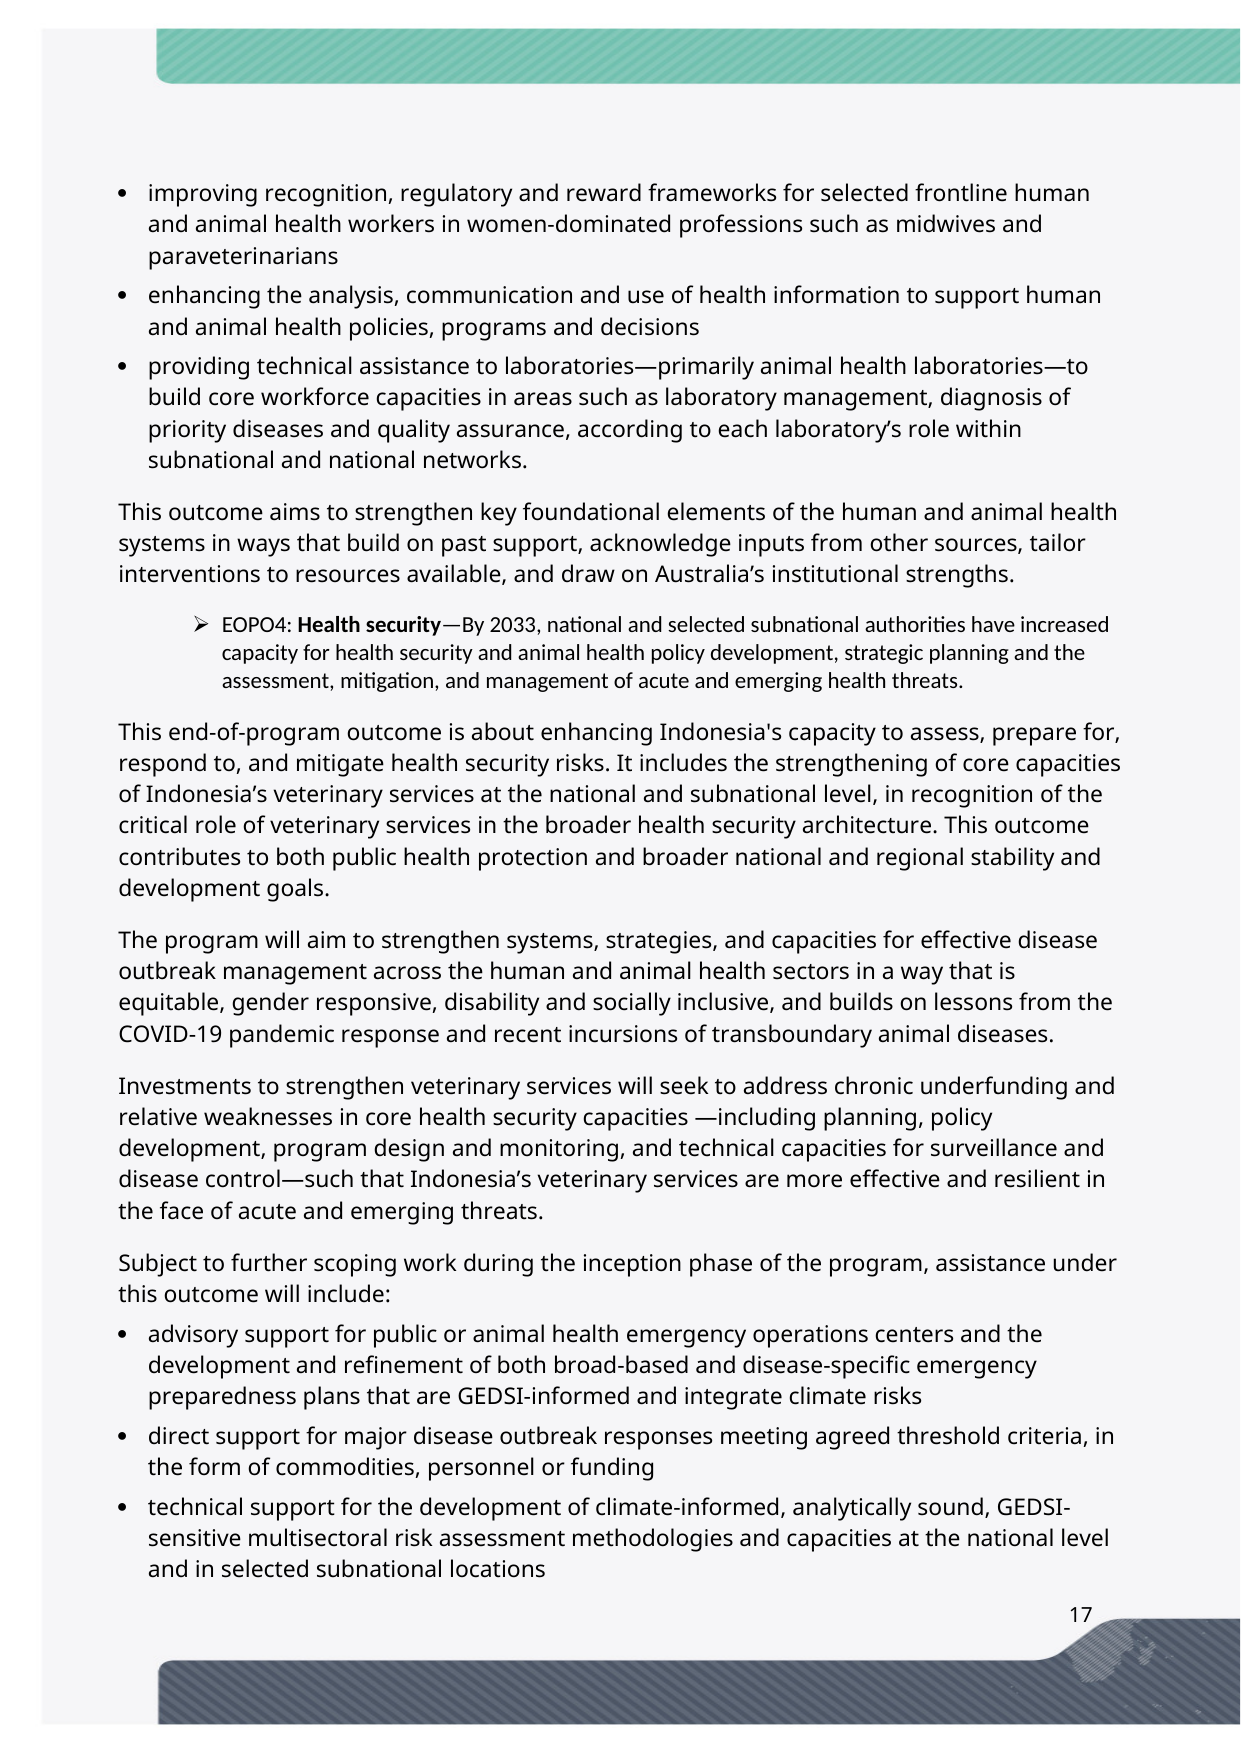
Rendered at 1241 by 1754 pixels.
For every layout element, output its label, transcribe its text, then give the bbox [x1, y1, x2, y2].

list This end-of-program outcome is about enhancing Indonesia's capacity to assess, prepare for, respond to, and mitigate health security risks. It includes the strengthening of core capacities of Indonesia’s veterinary services at the national and subnational level, in recognition of the critical role of veterinary services in the broader health security architecture. This outcome contributes to both public health protection and broader national and regional stability and development goals. [118, 715, 1122, 903]
list Investments to strengthen veterinary services will seek to address chronic underfunding and relative weaknesses in core health security capacities —including planning, policy development, program design and monitoring, and technical capacities for surveillance and disease control—such that Indonesia’s veterinary services are more effective and resilient in the face of acute and emerging threats. [118, 1069, 1122, 1226]
text EOPO4: Health security—By 2033, national and selected subnational authorities have increased capacity for health security and animal health policy development, strategic planning and the assessment, mitigation, and management of acute and emerging health threats. [192, 611, 1122, 694]
list The program will aim to strengthen systems, strategies, and capacities for effective disease outbreak management across the human and animal health sectors in a way that is equitable, gender responsive, disability and socially inclusive, and builds on lessons from the COVID-19 pandemic response and recent incursions of transboundary animal diseases. [118, 924, 1122, 1049]
list enhancing the analysis, communication and use of health information to support human and animal health policies, programs and decisions [118, 279, 1122, 342]
list direct support for major disease outbreak responses meeting agreed threshold criteria, in the form of commodities, personnel or funding [118, 1419, 1122, 1482]
list This outcome aims to strengthen key foundational elements of the human and animal health systems in ways that build on past support, acknowledge inputs from other sources, tailor interventions to resources available, and draw on Australia’s institutional strengths. [118, 496, 1122, 590]
list technical support for the development of climate-informed, analytically sound, GEDSI-sensitive multisectoral risk assessment methodologies and capacities at the national level and in selected subnational locations [118, 1490, 1122, 1584]
list advisory support for public or animal health emergency operations centers and the development and refinement of both broad-based and disease-specific emergency preparedness plans that are GEDSI-informed and integrate climate risks [118, 1317, 1122, 1411]
picture [2, 0, 1241, 1754]
list Subject to further scoping work during the inception phase of the program, assistance under this outcome will include: [118, 1247, 1122, 1309]
list improving recognition, regulatory and reward frameworks for selected frontline human and animal health workers in women-dominated professions such as midwives and paraveterinarians [118, 177, 1122, 271]
list providing technical assistance to laboratories—primarily animal health laboratories—to build core workforce capacities in areas such as laboratory management, diagnosis of priority diseases and quality assurance, according to each laboratory’s role within subnational and national networks. [118, 350, 1122, 475]
